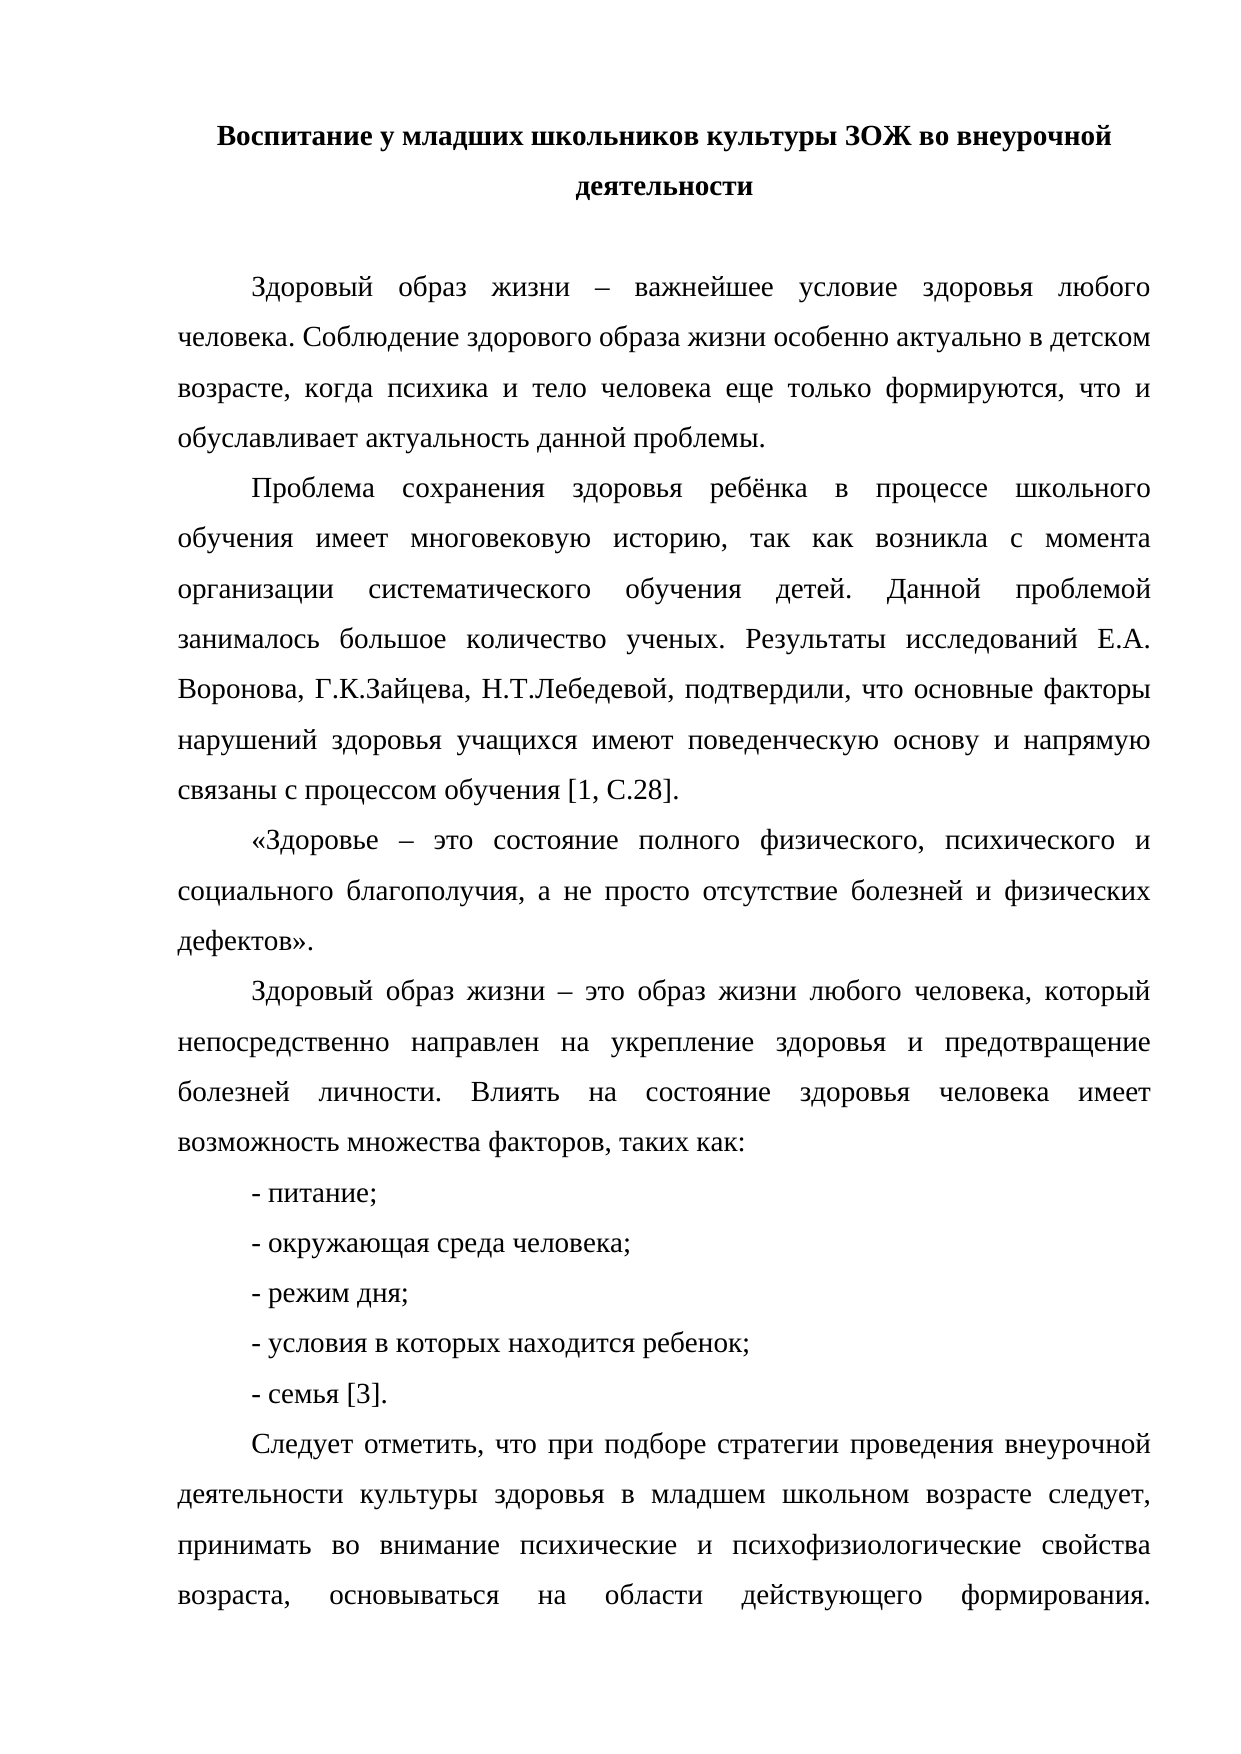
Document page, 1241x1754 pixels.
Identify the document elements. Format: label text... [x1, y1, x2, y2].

text «Здоровье – это состояние полного физического, психического и социального благополучия, а не просто отсутствие болезней и физических дефектов». [177, 822, 1152, 957]
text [177, 1426, 1152, 1611]
text - окружающая среда человека; [177, 1225, 1152, 1258]
text Воспитание у младших школьников культуры ЗОЖ во внеурочной деятельности [177, 118, 1152, 202]
text - питание; [177, 1175, 1152, 1208]
text - условия в которых находится ребенок; [177, 1326, 1152, 1359]
text - режим дня; [177, 1275, 1152, 1309]
text Проблема сохранения здоровья ребёнка в процессе школьного обучения имеет многовековую историю, так как возникла с момента организации систематического обучения детей. Данной проблемой занималось большое количество ученых. Результаты исследований Е.А. Воронова, Г.К.Зайцева, Н.Т.Лебедевой, подтвердили, что основные факторы нарушений здоровья учащихся имеют поведенческую основу и напрямую связаны с процессом обучения [1, С.28]. [177, 470, 1152, 806]
text - семья [3]. [177, 1376, 1152, 1409]
text Здоровый образ жизни – важнейшее условие здоровья любого человека. Соблюдение здорового образа жизни особенно актуально в детском возрасте, когда психика и тело человека еще только формируются, что и обуславливает актуальность данной проблемы. [177, 269, 1152, 453]
text Здоровый образ жизни – это образ жизни любого человека, который непосредственно направлен на укрепление здоровья и предотвращение болезней личности. Влиять на состояние здоровья человека имеет возможность множества факторов, таких как: [177, 973, 1152, 1158]
